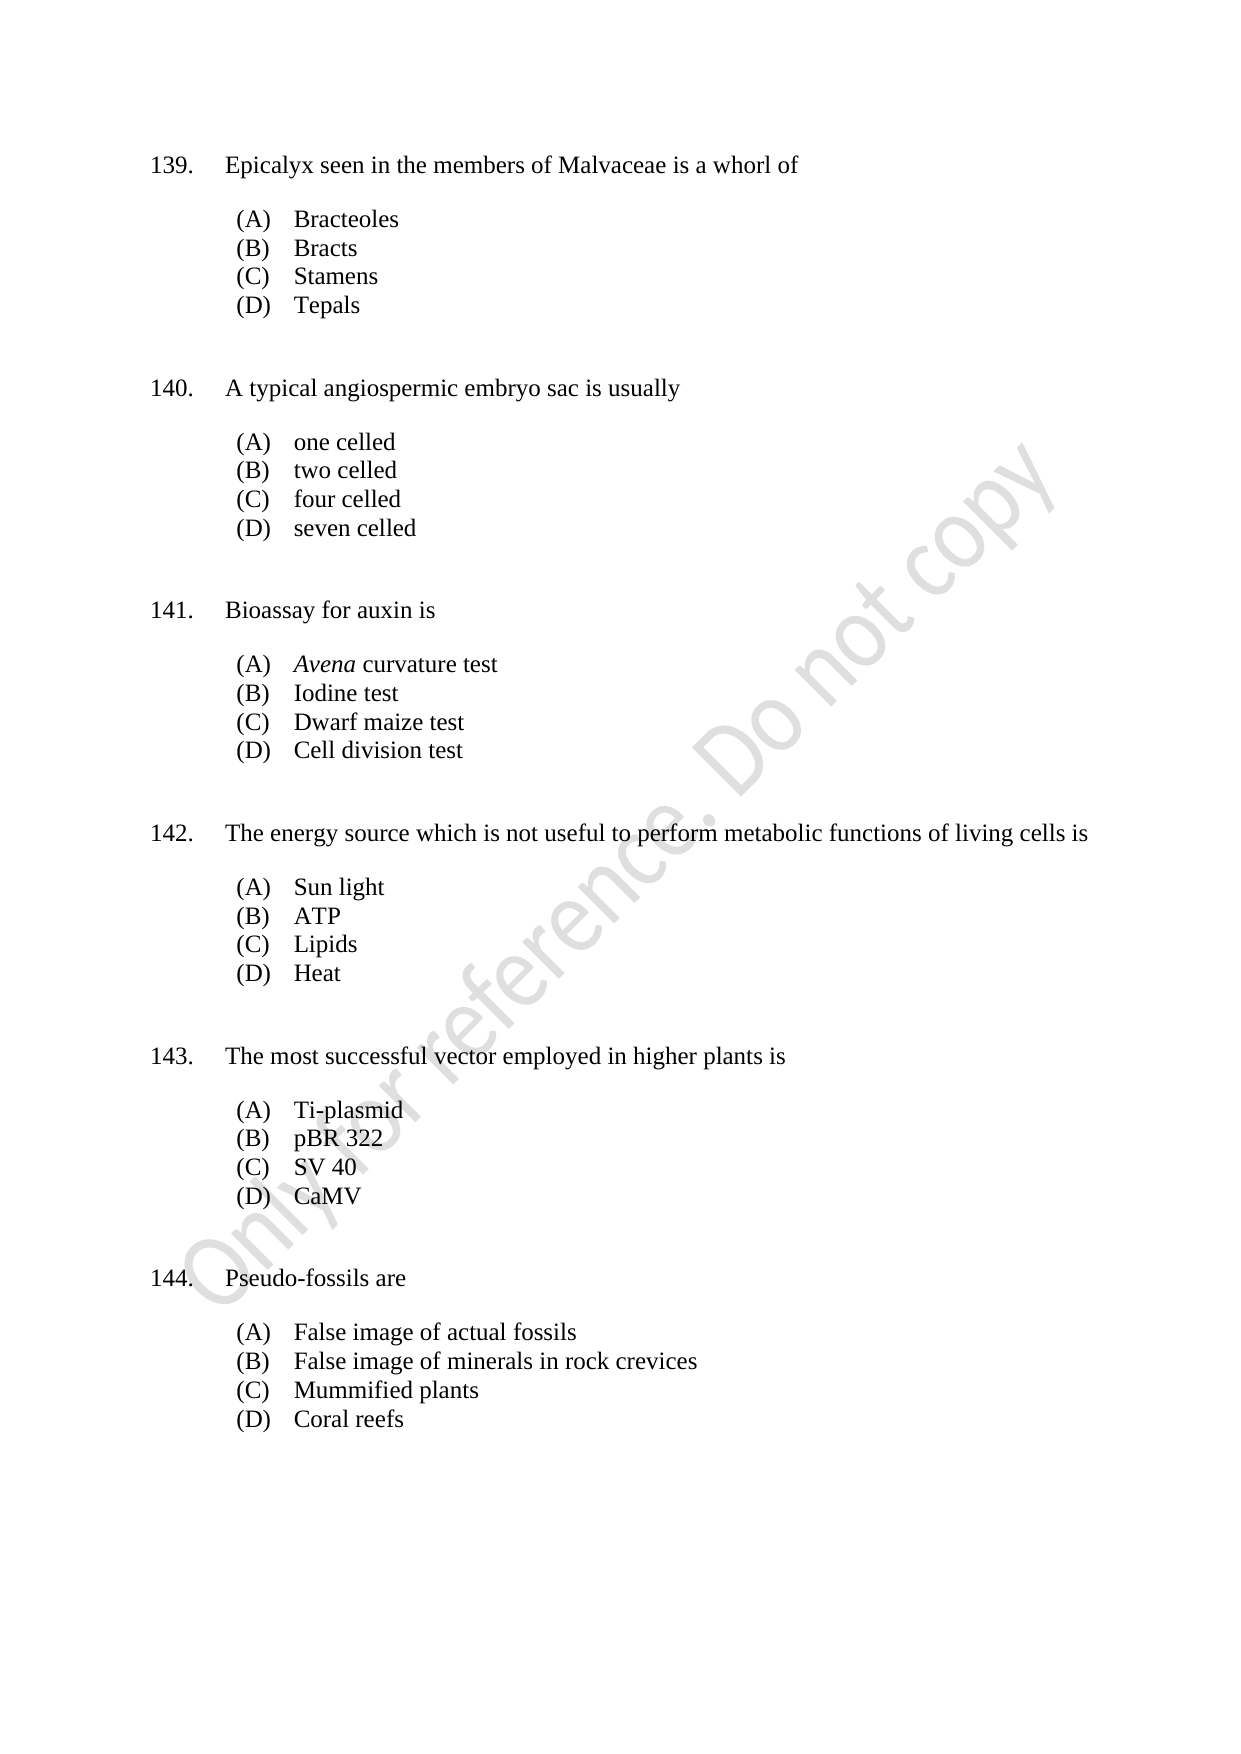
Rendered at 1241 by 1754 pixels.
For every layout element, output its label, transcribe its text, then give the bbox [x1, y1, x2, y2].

table_cell (D) [225, 958, 282, 987]
table_cell (B) [225, 678, 282, 707]
table_cell (D) [225, 1181, 282, 1210]
text 142. The energy source which is not useful to perform metabolic functions of living cells is [150, 818, 1090, 847]
table_cell (B) [225, 455, 282, 484]
table_cell Iodine test [282, 678, 1102, 707]
table_header one celled [282, 427, 1102, 455]
table_header Bracteoles [282, 204, 1102, 233]
table_cell Dwarf maize test [282, 707, 1102, 736]
table_cell (B) [225, 901, 282, 929]
table_cell Stamens [282, 261, 1102, 290]
table_cell Tepals [282, 290, 1102, 319]
text 141. Bioassay for auxin is [150, 595, 1090, 624]
table_cell (B) [225, 233, 282, 261]
table_cell (D) [225, 290, 282, 319]
table_cell Cell division test [282, 736, 1102, 764]
table_cell CaMV [282, 1181, 1102, 1210]
table_cell (D) [225, 736, 282, 764]
table_cell Bracts [282, 233, 1102, 261]
table_header Ti-plasmid [282, 1095, 1102, 1123]
table_cell Lipids [282, 930, 1102, 958]
table_cell (B) [225, 1124, 282, 1152]
table_cell (C) [225, 1152, 282, 1181]
table_cell (C) [225, 707, 282, 736]
table_header (A) [225, 427, 282, 455]
table_cell Heat [282, 958, 1102, 987]
table_cell (D) [225, 1404, 282, 1432]
table_header Avena curvature test [282, 649, 1102, 678]
text 140. A typical angiospermic embryo sac is usually [150, 373, 1090, 401]
table_cell seven celled [282, 513, 1102, 542]
table_header (A) [225, 1095, 282, 1123]
text 143. The most successful vector employed in higher plants is [150, 1041, 1090, 1069]
table_header (A) [225, 1318, 282, 1346]
table_cell (D) [225, 513, 282, 542]
table_header (A) [225, 872, 282, 901]
table_cell (C) [225, 930, 282, 958]
table_cell SV 40 [282, 1152, 1102, 1181]
table_header (A) [225, 649, 282, 678]
table_cell (C) [225, 484, 282, 513]
table_header (A) [225, 204, 282, 233]
text 144. Pseudo-fossils are [150, 1263, 1090, 1292]
text 139. Epicalyx seen in the members of Malvaceae is a whorl of [150, 150, 1090, 179]
table_cell two celled [282, 455, 1102, 484]
table_cell four celled [282, 484, 1102, 513]
table_cell False image of minerals in rock crevices [282, 1346, 1102, 1375]
table_cell (C) [225, 1375, 282, 1404]
table_header False image of actual fossils [282, 1318, 1102, 1346]
table_cell (B) [225, 1346, 282, 1375]
table_header Sun light [282, 872, 1102, 901]
table_cell pBR 322 [282, 1124, 1102, 1152]
table_cell ATP [282, 901, 1102, 929]
table_cell Mummified plants [282, 1375, 1102, 1404]
table_cell Coral reefs [282, 1404, 1102, 1432]
table_cell (C) [225, 261, 282, 290]
